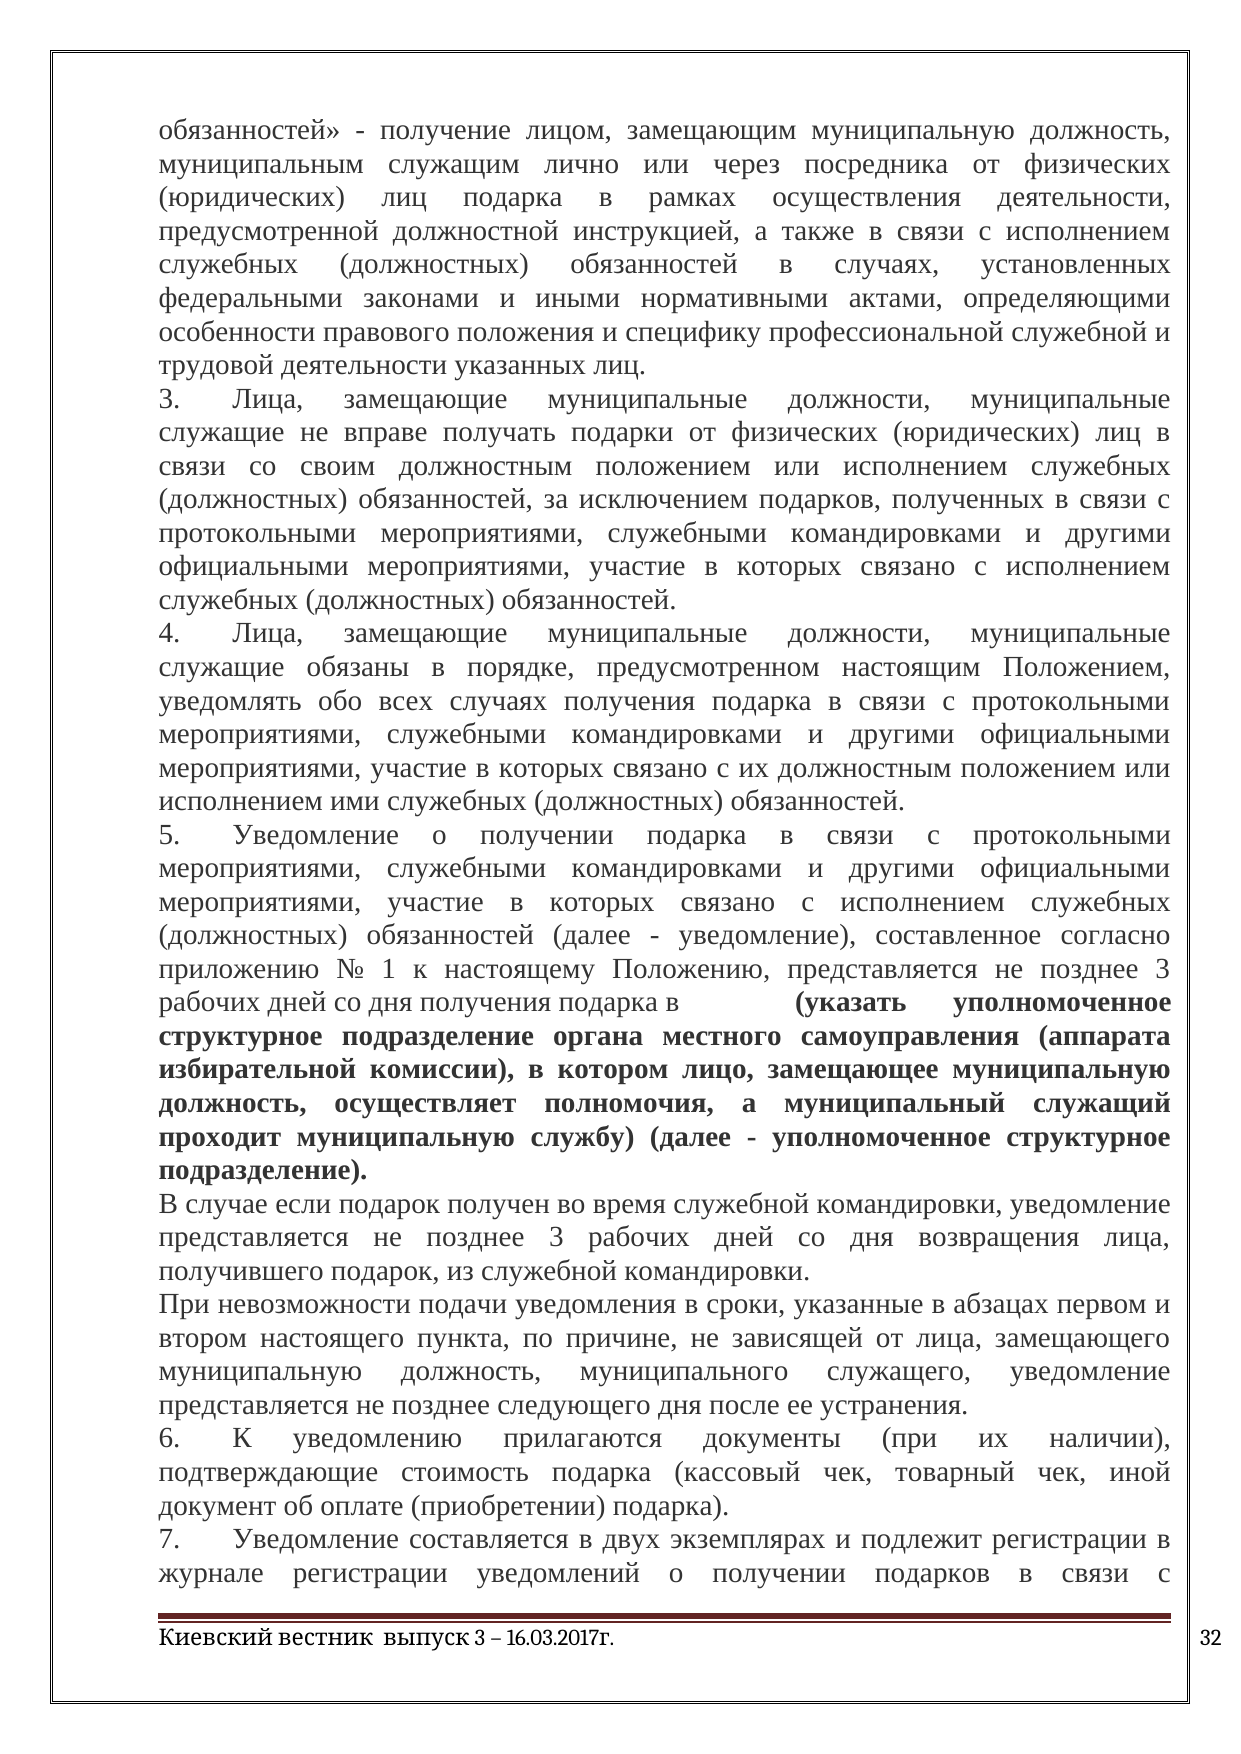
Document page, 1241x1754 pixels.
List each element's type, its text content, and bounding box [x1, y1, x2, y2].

text При невозможности подачи уведомления в сроки, указанные в абзацах первом и втором настоящего пункта, по причине, не зависящей от лица, замещающего муниципальную должность, муниципального служащего, уведомление представляется не позднее следующего дня после ее устранения. [158, 1286, 1171, 1421]
text 6. К уведомлению прилагаются документы (при их наличии), подтверждающие стоимость подарка (кассовый чек, товарный чек, иной документ об оплате (приобретении) подарка). [158, 1421, 1171, 1521]
text В случае если подарок получен во время служебной командировки, уведомление представляется не позднее 3 рабочих дней со дня возвращения лица, получившего подарок, из служебной командировки. [158, 1186, 1171, 1286]
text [158, 112, 1171, 381]
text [158, 1521, 1171, 1588]
text 3. Лица, замещающие муниципальные должности, муниципальные служащие не вправе получать подарки от физических (юридических) лиц в связи со своим должностным положением или исполнением служебных (должностных) обязанностей, за исключением подарков, полученных в связи с протокольными мероприятиями, служебными командировками и другими официальными мероприятиями, участие в которых связано с исполнением служебных (должностных) обязанностей. [158, 381, 1171, 616]
text 5. Уведомление о получении подарка в связи с протокольными мероприятиями, служебными командировками и другими официальными мероприятиями, участие в которых связано с исполнением служебных (должностных) обязанностей (далее - уведомление), составленное согласно приложению № 1 к настоящему Положению, представляется не позднее 3 рабочих дней со дня получения подарка в (указать уполномоченное структурное подразделение органа местного самоуправления (аппарата избирательной комиссии), в котором лицо, замещающее муниципальную должность, осуществляет полномочия, а муниципальный служащий проходит муниципальную службу) (далее - уполномоченное структурное подразделение). [158, 817, 1171, 1186]
text 4. Лица, замещающие муниципальные должности, муниципальные служащие обязаны в порядке, предусмотренном настоящим Положением, уведомлять обо всех случаях получения подарка в связи с протокольными мероприятиями, служебными командировками и другими официальными мероприятиями, участие в которых связано с их должностным положением или исполнением ими служебных (должностных) обязанностей. [158, 616, 1171, 817]
